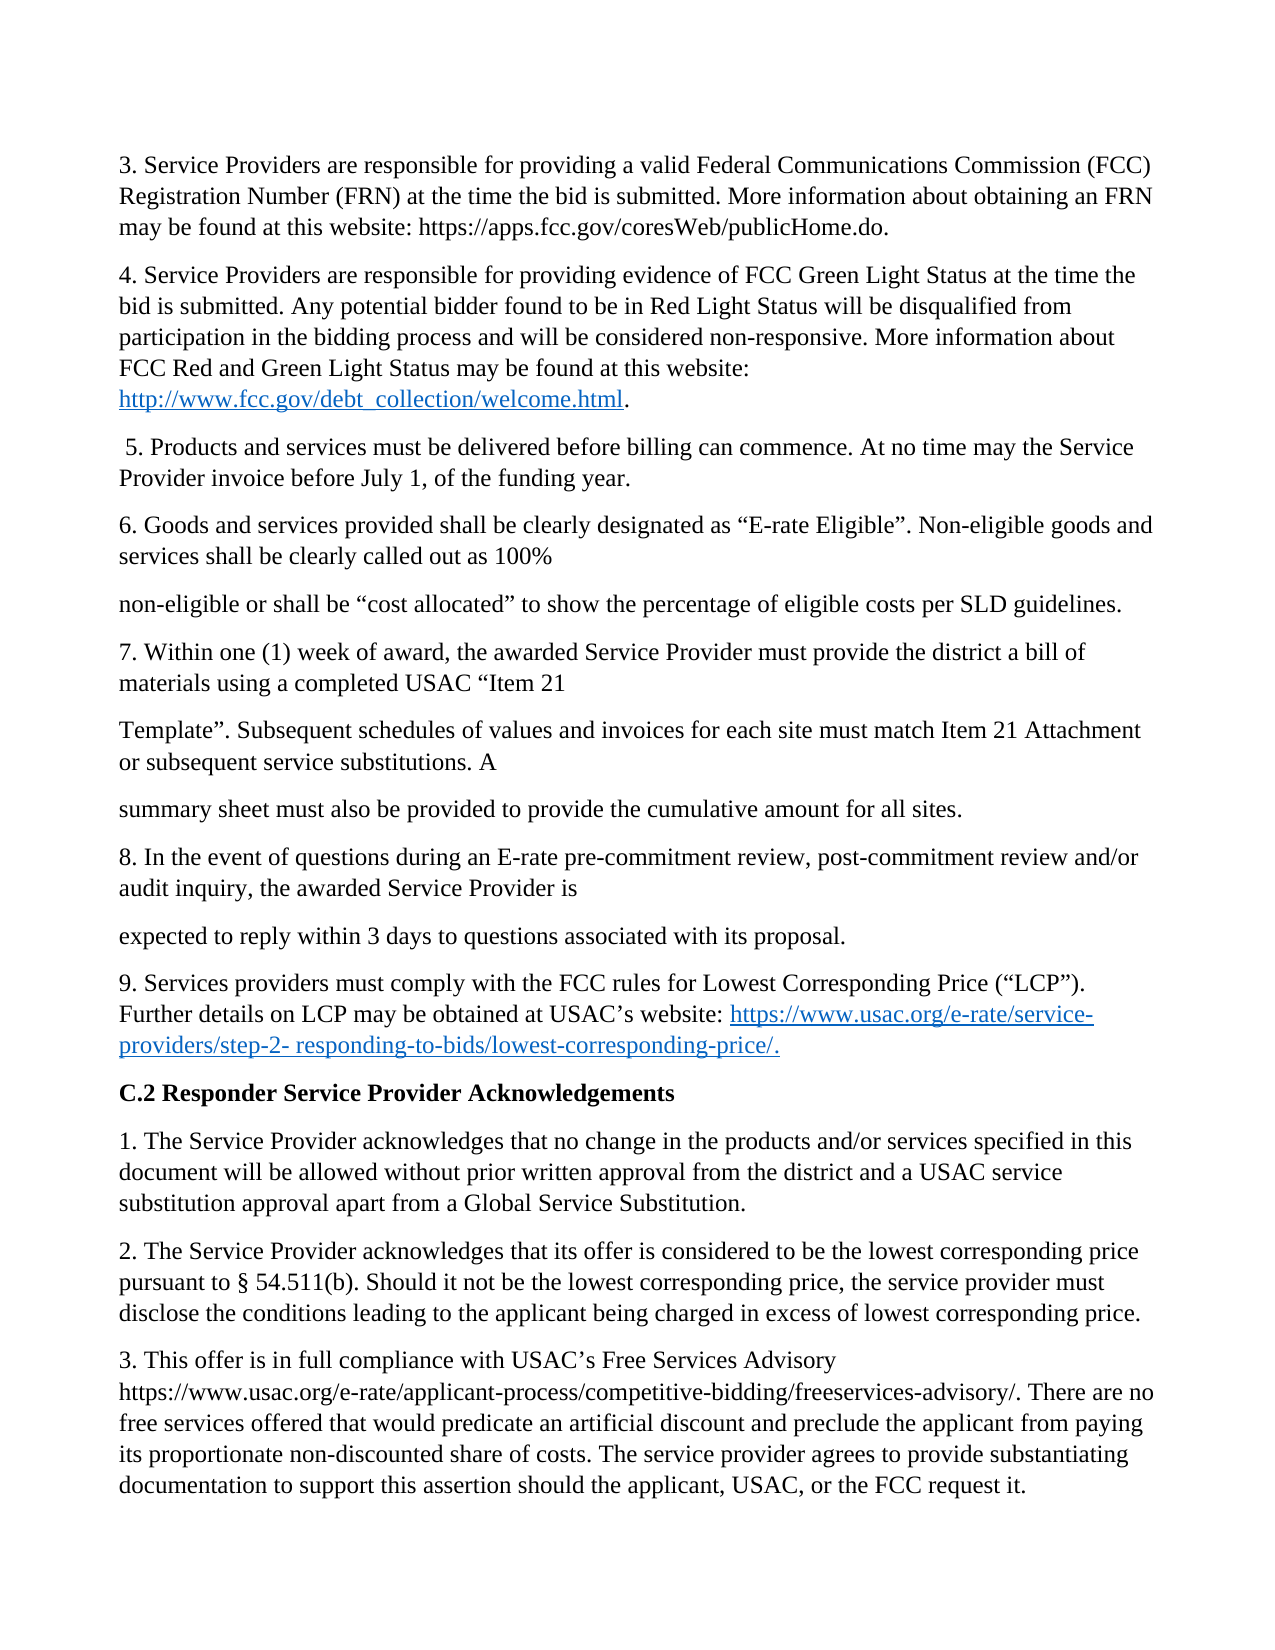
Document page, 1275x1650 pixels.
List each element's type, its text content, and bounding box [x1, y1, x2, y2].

text 6. Goods and services provided shall be clearly designated as “E-rate Eligible”. Non-eligible goods and services shall be clearly called out as 100% [119, 510, 1158, 570]
text 8. In the event of questions during an E-rate pre-commitment review, post-commitment review and/or audit inquiry, the awarded Service Provider is [119, 842, 1158, 902]
text 4. Service Providers are responsible for providing evidence of FCC Green Light Status at the time the bid is submitted. Any potential bidder found to be in Red Light Status will be disqualified from participation in the bidding process and will be considered non-responsive. More information about FCC Red and Green Light Status may be found at this website: http://www.fcc.gov/debt_collection/welcome.html. [119, 260, 1158, 413]
text 7. Within one (1) week of award, the awarded Service Provider must provide the district a bill of materials using a completed USAC “Item 21 [119, 637, 1158, 697]
text summary sheet must also be provided to provide the cumulative amount for all sites. [119, 794, 1158, 823]
text 3. This offer is in full compliance with USAC’s Free Services Advisory https://www.usac.org/e-rate/applicant-process/competitive-bidding/freeservices-advisory/. There are no free services offered that would predicate an artificial discount and preclude the applicant from paying its proportionate non-discounted share of costs. The service provider agrees to provide substantiating documentation to support this assertion should the applicant, USAC, or the FCC request it. [119, 1346, 1158, 1498]
text C.2 Responder Service Provider Acknowledgements [119, 1078, 1158, 1107]
text non-eligible or shall be “cost allocated” to show the percentage of eligible costs per SLD guidelines. [119, 589, 1158, 618]
text 9. Services providers must comply with the FCC rules for Lowest Corresponding Price (“LCP”). Further details on LCP may be obtained at USAC’s website: https://www.usac.org/e-rate/service-providers/step-2- responding-to-bids/lowest-corresponding-price/. [119, 968, 1158, 1059]
text 1. The Service Provider acknowledges that no change in the products and/or services specified in this document will be allowed without prior written approval from the district and a USAC service substitution approval apart from a Global Service Substitution. [119, 1126, 1158, 1217]
text Template”. Subsequent schedules of values and invoices for each site must match Item 21 Attachment or subsequent service substitutions. A [119, 716, 1158, 775]
text 5. Products and services must be delivered before billing can commence. At no time may the Service Provider invoice before July 1, of the funding year. [119, 432, 1158, 491]
text 3. Service Providers are responsible for providing a valid Federal Communications Commission (FCC) Registration Number (FRN) at the time the bid is submitted. More information about obtaining an FRN may be found at this website: https://apps.fcc.gov/coresWeb/publicHome.do. [119, 150, 1158, 241]
text 2. The Service Provider acknowledges that its offer is considered to be the lowest corresponding price pursuant to § 54.511(b). Should it not be the lowest corresponding price, the service provider must disclose the conditions leading to the applicant being charged in excess of lowest corresponding price. [119, 1236, 1158, 1327]
text expected to reply within 3 days to questions associated with its proposal. [119, 921, 1158, 949]
